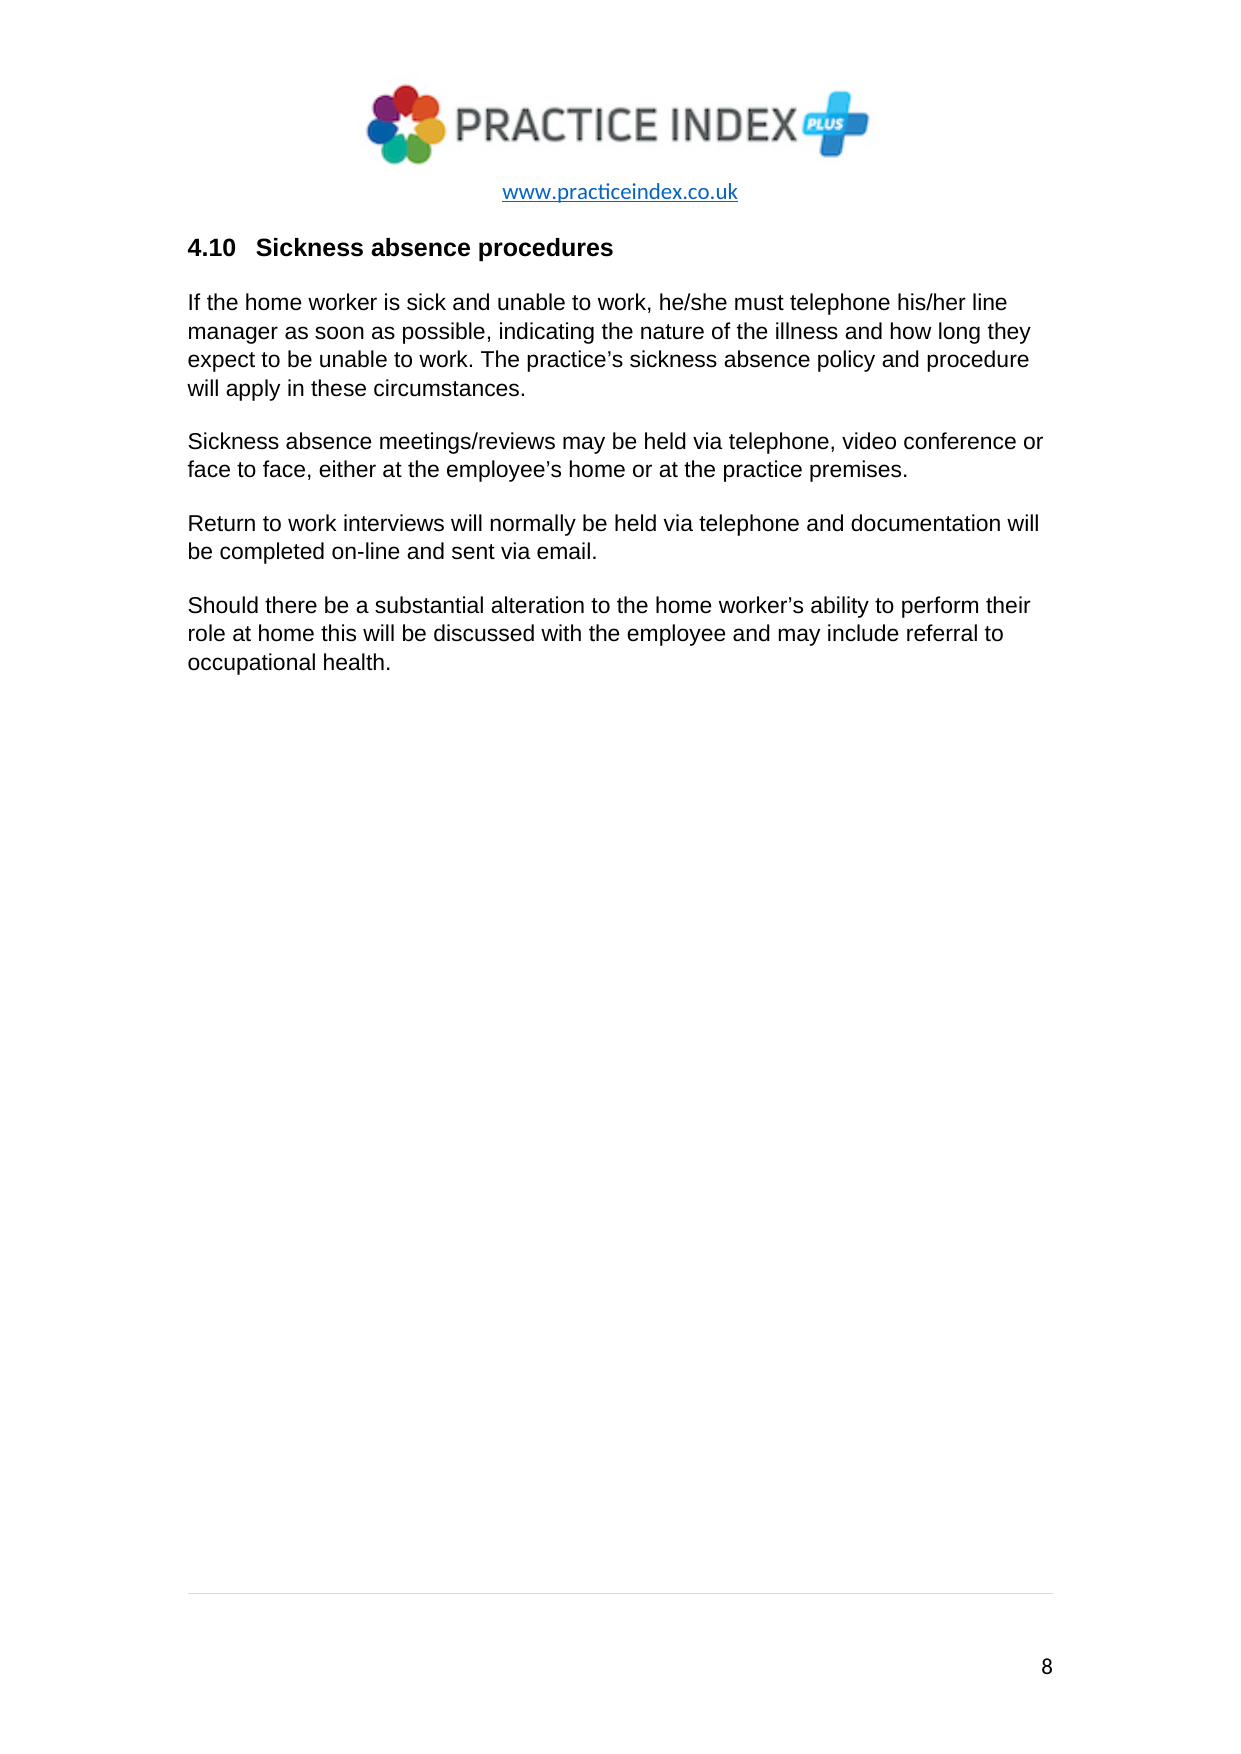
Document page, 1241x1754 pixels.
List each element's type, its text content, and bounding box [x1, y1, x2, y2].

text Return to work interviews will normally be held via telephone and documentation will be completed on-line and sent via email. [187, 510, 1053, 564]
subtitle Sickness absence procedures [187, 233, 1053, 262]
text Should there be a substantial alteration to the home worker’s ability to perform their role at home this will be discussed with the employee and may include referral to occupational health. [187, 592, 1053, 675]
text Sickness absence meetings/reviews may be held via telephone, video conference or face to face, either at the employee’s home or at the practice premises. [187, 428, 1053, 483]
picture [357, 73, 883, 177]
text If the home worker is sick and unable to work, he/she must telephone his/her line manager as soon as possible, indicating the nature of the illness and how long they expect to be unable to work. The practice’s sickness absence policy and procedure will apply in these circumstances. [187, 289, 1053, 401]
